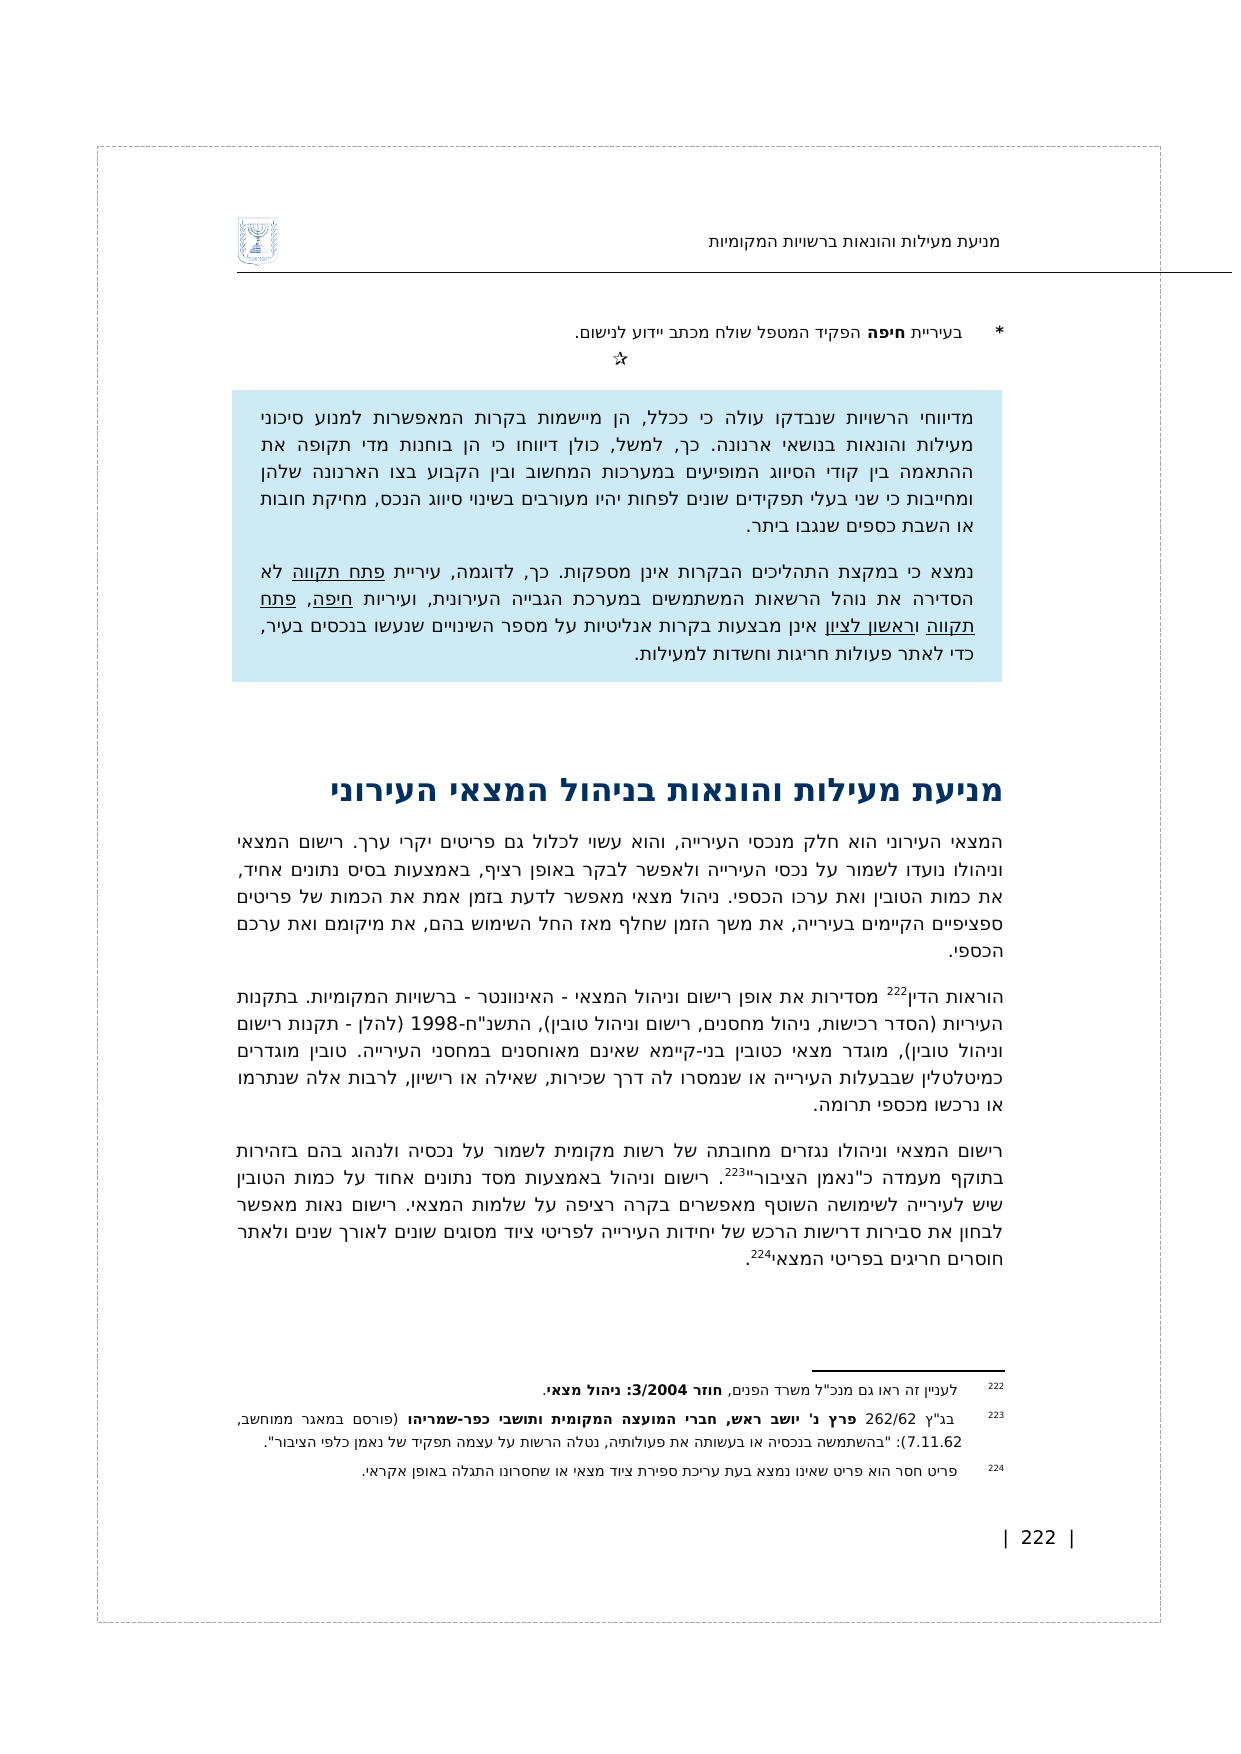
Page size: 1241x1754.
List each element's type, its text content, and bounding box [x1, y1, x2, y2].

text מניעת מעילות והונאות בניהול המצאי העירוני [236, 771, 1004, 808]
text רישום המצאי וניהולו נגזרים מחובתה של רשות מקומית לשמור על נכסיה ולנהוג בהם בזהירות בתוקף מעמדה כ"נאמן הציבור". רישום וניהול באמצעות מסד נתונים אחוד על כמות הטובין שיש לעירייה לשימושה השוטף מאפשרים בקרה רציפה על שלמות המצאי. רישום נאות מאפשר לבחון את סבירות דרישות הרכש של יחידות העירייה לפריטי ציוד מסוגים שונים לאורך שנים ולאתר חוסרים חריגים בפריטי המצאי. [236, 1136, 1004, 1271]
text נמצא כי במקצת התהליכים הבקרות אינן מספקות. כך, לדוגמה, עיריית פתח תקווה לא הסדירה את נוהל הרשאות המשתמשים במערכת הגבייה העירונית, ועיריות חיפה, פתח תקווה וראשון לציון אינן מבצעות בקרות אנליטיות על מספר השינויים שנעשו בנכסים בעיר, כדי לאתר פעולות חריגות וחשדות למעילות. [237, 544, 997, 678]
text * בעיריית חיפה הפקיד המטפל שולח מכתב יידוע לנישום. [236, 319, 1004, 344]
text המצאי העירוני הוא חלק מנכסי העירייה, והוא עשוי לכלול גם פריטים יקרי ערך. רישום המצאי וניהולו נועדו לשמור על נכסי העירייה ולאפשר לבקר באופן רציף, באמצעות בסיס נתונים אחיד, את כמות הטובין ואת ערכו הכספי. ניהול מצאי מאפשר לדעת בזמן אמת את הכמות של פריטים ספציפיים הקיימים בעירייה, את משך הזמן שחלף מאז החל השימוש בהם, את מיקומם ואת ערכם הכספי. [236, 827, 1004, 963]
text הוראות הדין מסדירות את אופן רישום וניהול המצאי - האינוונטר - ברשויות המקומיות. בתקנות העיריות (הסדר רכישות, ניהול מחסנים, רישום וניהול טובין), התשנ"ח-1998 (להלן - תקנות רישום וניהול טובין), מוגדר מצאי כטובין בני-קיימא שאינם מאוחסנים במחסני העירייה. טובין מוגדרים כמיטלטלין שבבעלות העירייה או שנמסרו לה דרך שכירות, שאילה או רישיון, לרבות אלה שנתרמו או נרכשו מכספי תרומה. [236, 981, 1004, 1117]
text ✰ [236, 344, 1004, 371]
text מדיווחי הרשויות שנבדקו עולה כי ככלל, הן מיישמות בקרות המאפשרות למנוע סיכוני מעילות והונאות בנושאי ארנונה. כך, למשל, כולן דיווחו כי הן בוחנות מדי תקופה את ההתאמה בין קודי הסיווג המופיעים במערכות המחשוב ובין הקבוע בצו הארנונה שלהן ומחייבות כי שני בעלי תפקידים שונים לפחות יהיו מעורבים בשינוי סיווג הנכס, מחיקת חובות או השבת כספים שנגבו ביתר. [237, 395, 997, 538]
